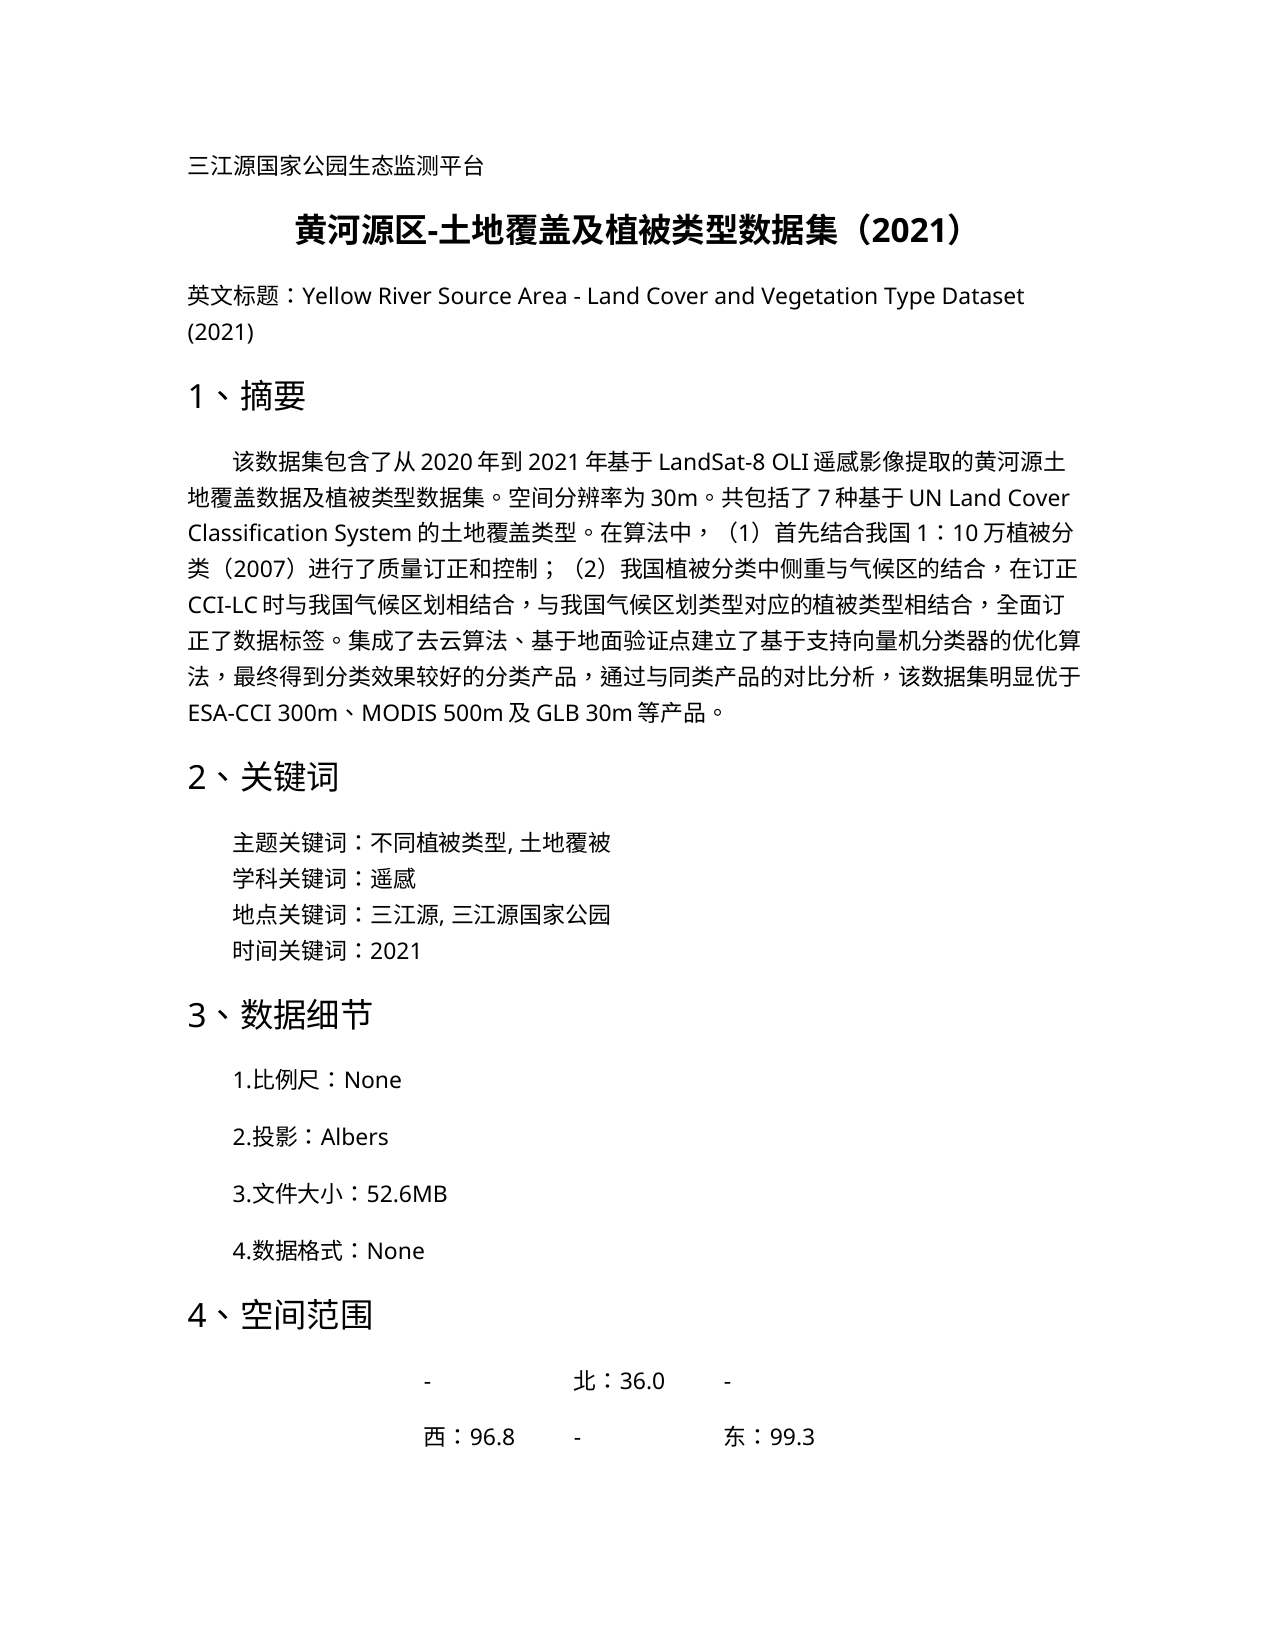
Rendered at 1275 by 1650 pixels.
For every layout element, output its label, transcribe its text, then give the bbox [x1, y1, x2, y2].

table_cell 东：99.3 [713, 1421, 862, 1476]
table_cell - [563, 1421, 712, 1476]
text 黄河源区-土地覆盖及植被类型数据集（2021） [187, 207, 1087, 252]
table_header - [413, 1365, 562, 1421]
text 4、空间范围 [187, 1292, 1087, 1337]
text 1.比例尺：None [232, 1064, 1087, 1096]
text 1、摘要 [187, 372, 1087, 418]
text 2.投影：Albers [232, 1121, 1087, 1152]
table_header - [713, 1365, 862, 1421]
text 3.文件大小：52.6MB [232, 1178, 1087, 1209]
text 该数据集包含了从2020年到2021年基于LandSat-8 OLI遥感影像提取的黄河源土地覆盖数据及植被类型数据集。空间分辨率为30m。共包括了7种基于UN Land Cover Classification System的土地覆盖类型。在算法中，（1）首先结合我国1：10万植被分类（2007）进行了质量订正和控制；（2）我国植被分类中侧重与气候区的结合，在订正CCI-LC时与我国气候区划相结合，与我国气候区划类型对应的植被类型相结合，全面订正了数据标签。集成了去云算法、基于地面验证点建立了基于支持向量机分类器的优化算法，最终得到分类效果较好的分类产品，通过与同类产品的对比分析，该数据集明显优于ESA-CCI 300m、MODIS 500m及GLB 30m等产品。 [187, 446, 1087, 728]
text 主题关键词：不同植被类型, 土地覆被 学科关键词：遥感 地点关键词：三江源, 三江源国家公园 时间关键词：2021 [232, 827, 1087, 966]
table_cell 西：96.8 [413, 1421, 562, 1476]
text 英文标题：Yellow River Source Area - Land Cover and Vegetation Type Dataset (2021) [187, 280, 1087, 347]
text 2、关键词 [187, 754, 1087, 799]
text 三江源国家公园生态监测平台 [187, 150, 1087, 181]
table_header 北：36.0 [563, 1365, 712, 1421]
text 4.数据格式：None [232, 1235, 1087, 1266]
text 3、数据细节 [187, 991, 1087, 1037]
